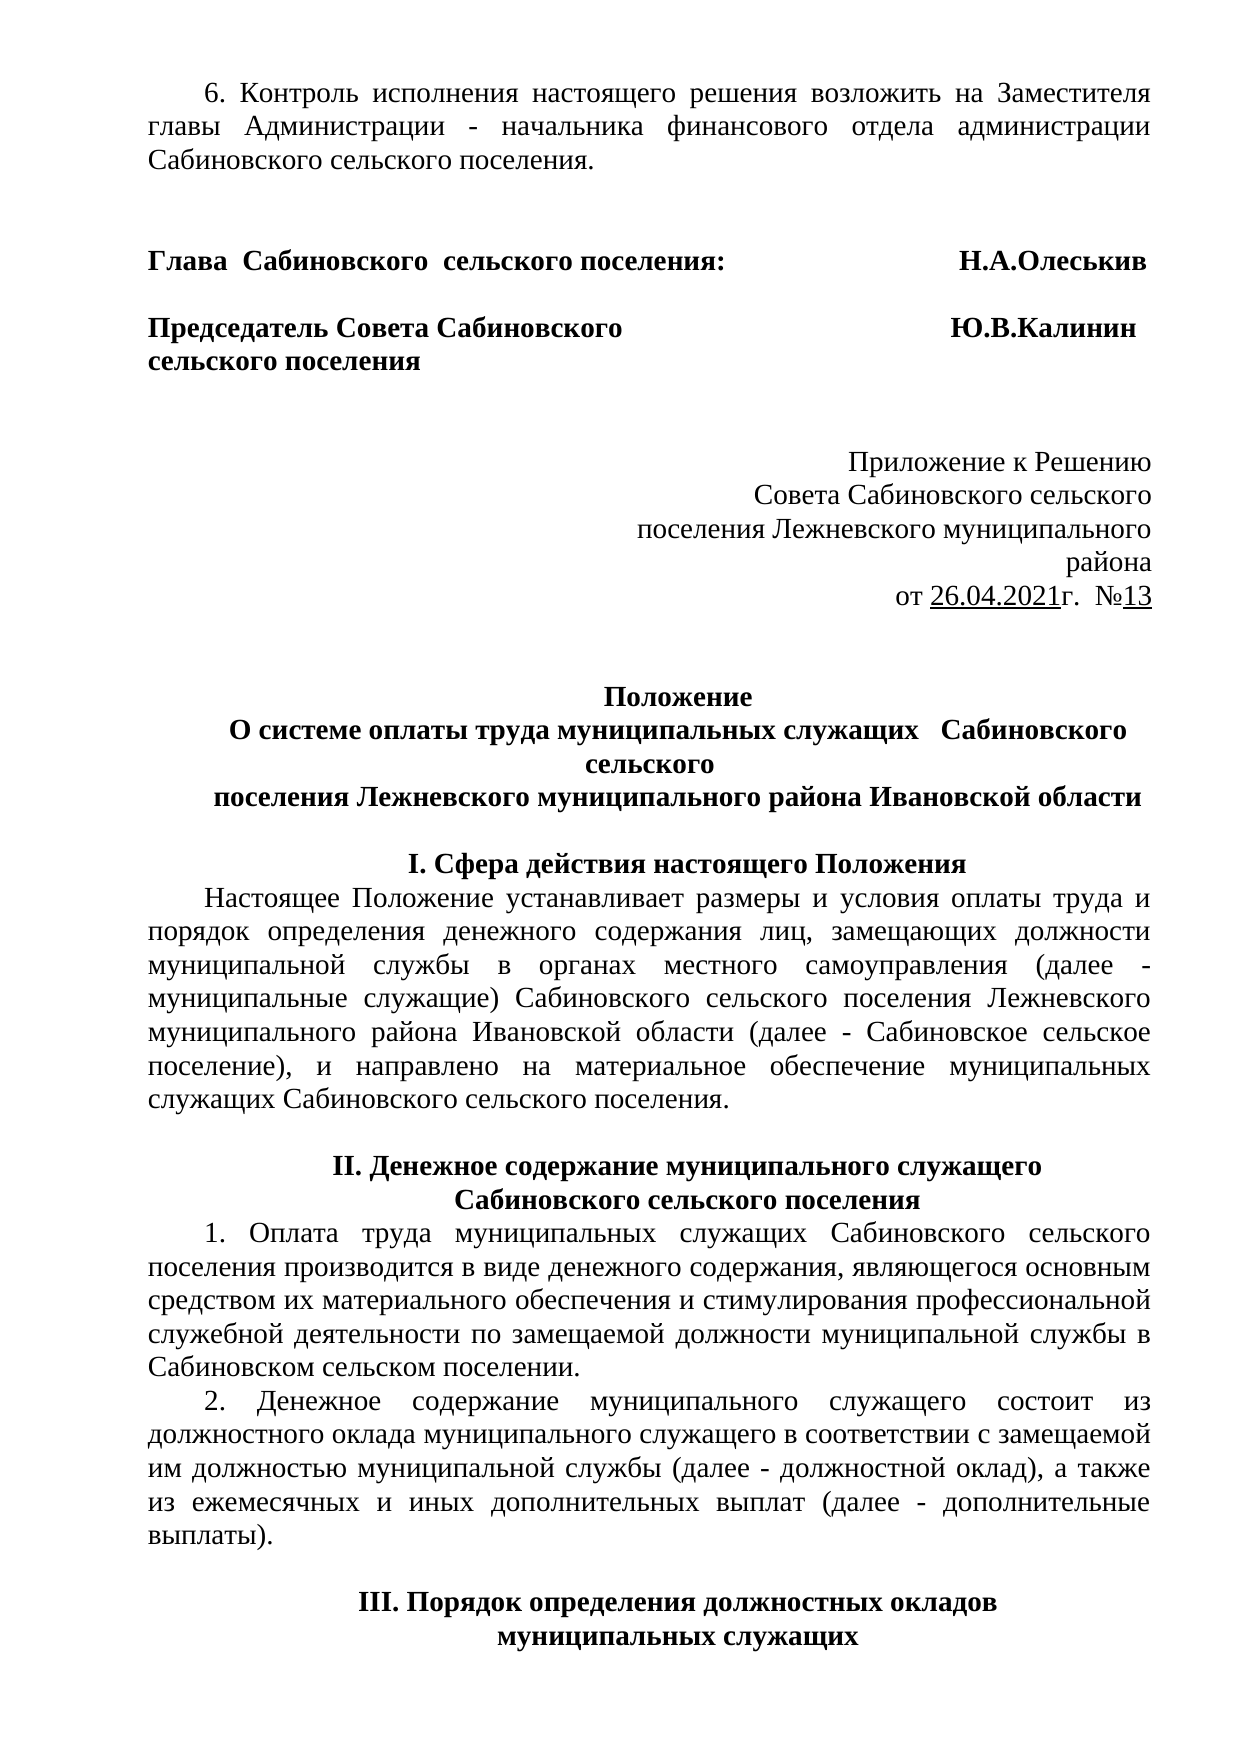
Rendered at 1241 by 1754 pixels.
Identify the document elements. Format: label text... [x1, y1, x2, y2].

text 6. Контроль исполнения настоящего решения возложить на Заместителя главы Администрации - начальника финансового отдела администрации Сабиновского сельского поселения. [148, 75, 1152, 176]
text муниципальных служащих [148, 1618, 1152, 1651]
text сельского поселения [148, 343, 1152, 377]
text поселения Лежневского муниципального района Ивановской области [148, 779, 1152, 813]
text Глава Сабиновского сельского поселения: Н.А.Олеськив [148, 243, 1152, 276]
text Сабиновского сельского поселения [148, 1182, 1152, 1215]
text Председатель Совета Сабиновского Ю.В.Калинин [148, 310, 1152, 343]
text Совета Сабиновского сельского поселения Лежневского муниципального района [620, 477, 1152, 578]
text I. Сфера действия настоящего Положения [148, 846, 1152, 880]
text 1. Оплата труда муниципальных служащих Сабиновского сельского поселения производится в виде денежного содержания, являющегося основным средством их материального обеспечения и стимулирования профессиональной служебной деятельности по замещаемой должности муниципальной службы в Сабиновском сельском поселении. [148, 1215, 1152, 1383]
text III. Порядок определения должностных окладов [148, 1584, 1152, 1618]
text Положение [148, 679, 1152, 712]
text Настоящее Положение устанавливает размеры и условия оплаты труда и порядок определения денежного содержания лиц, замещающих должности муниципальной службы в органах местного самоуправления (далее - муниципальные служащие) Сабиновского сельского поселения Лежневского муниципального района Ивановской области (далее - Сабиновское сельское поселение), и направлено на материальное обеспечение муниципальных служащих Сабиновского сельского поселения. [148, 880, 1152, 1115]
text О системе оплаты труда муниципальных служащих Сабиновского сельского [148, 712, 1152, 779]
text 2. Денежное содержание муниципального служащего состоит из должностного оклада муниципального служащего в соответствии с замещаемой им должностью муниципальной службы (далее - должностной оклад), а также из ежемесячных и иных дополнительных выплат (далее - дополнительные выплаты). [148, 1383, 1152, 1551]
text от 26.04.2021г. №13 [620, 578, 1152, 612]
text II. Денежное содержание муниципального служащего [148, 1148, 1152, 1182]
text Приложение к Решению [620, 444, 1152, 477]
